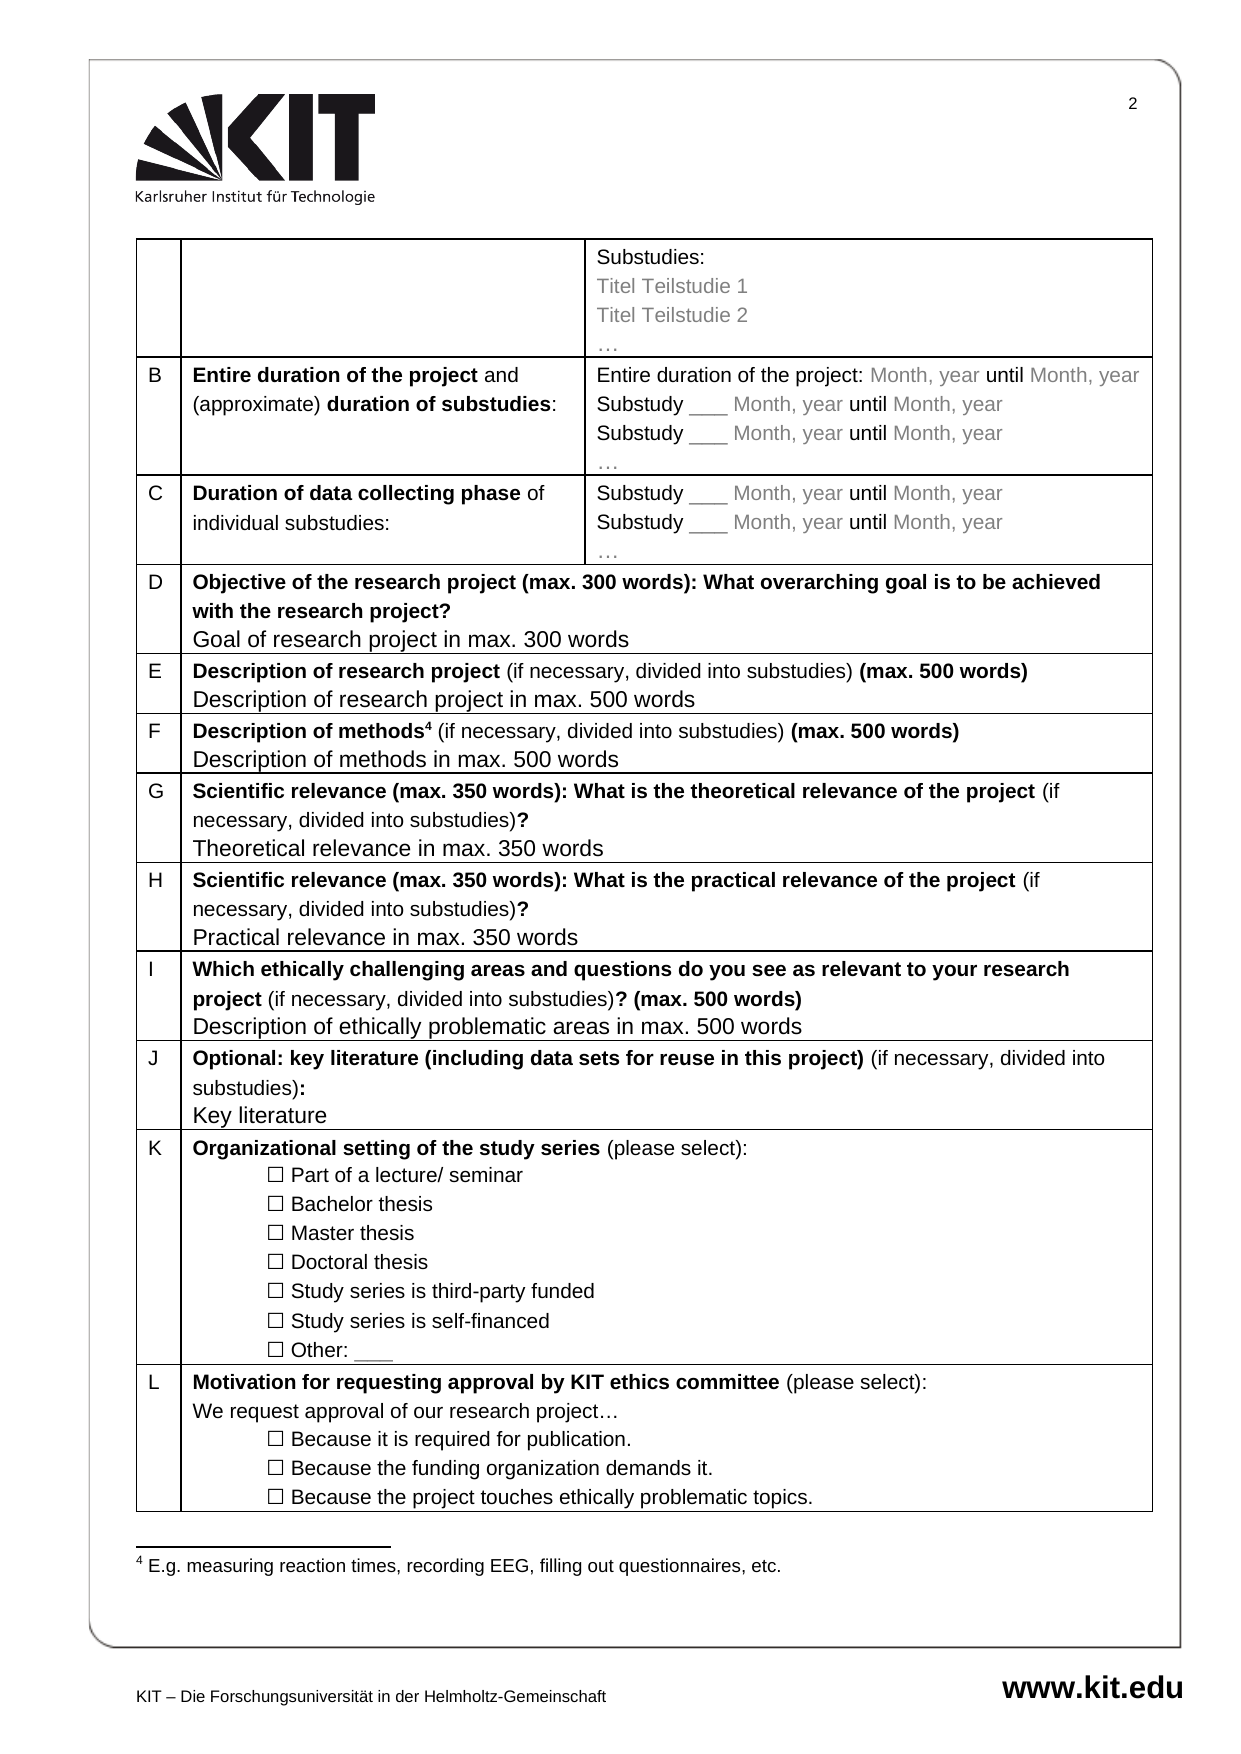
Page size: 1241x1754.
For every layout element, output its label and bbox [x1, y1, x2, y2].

picture [88, 59, 1183, 1650]
